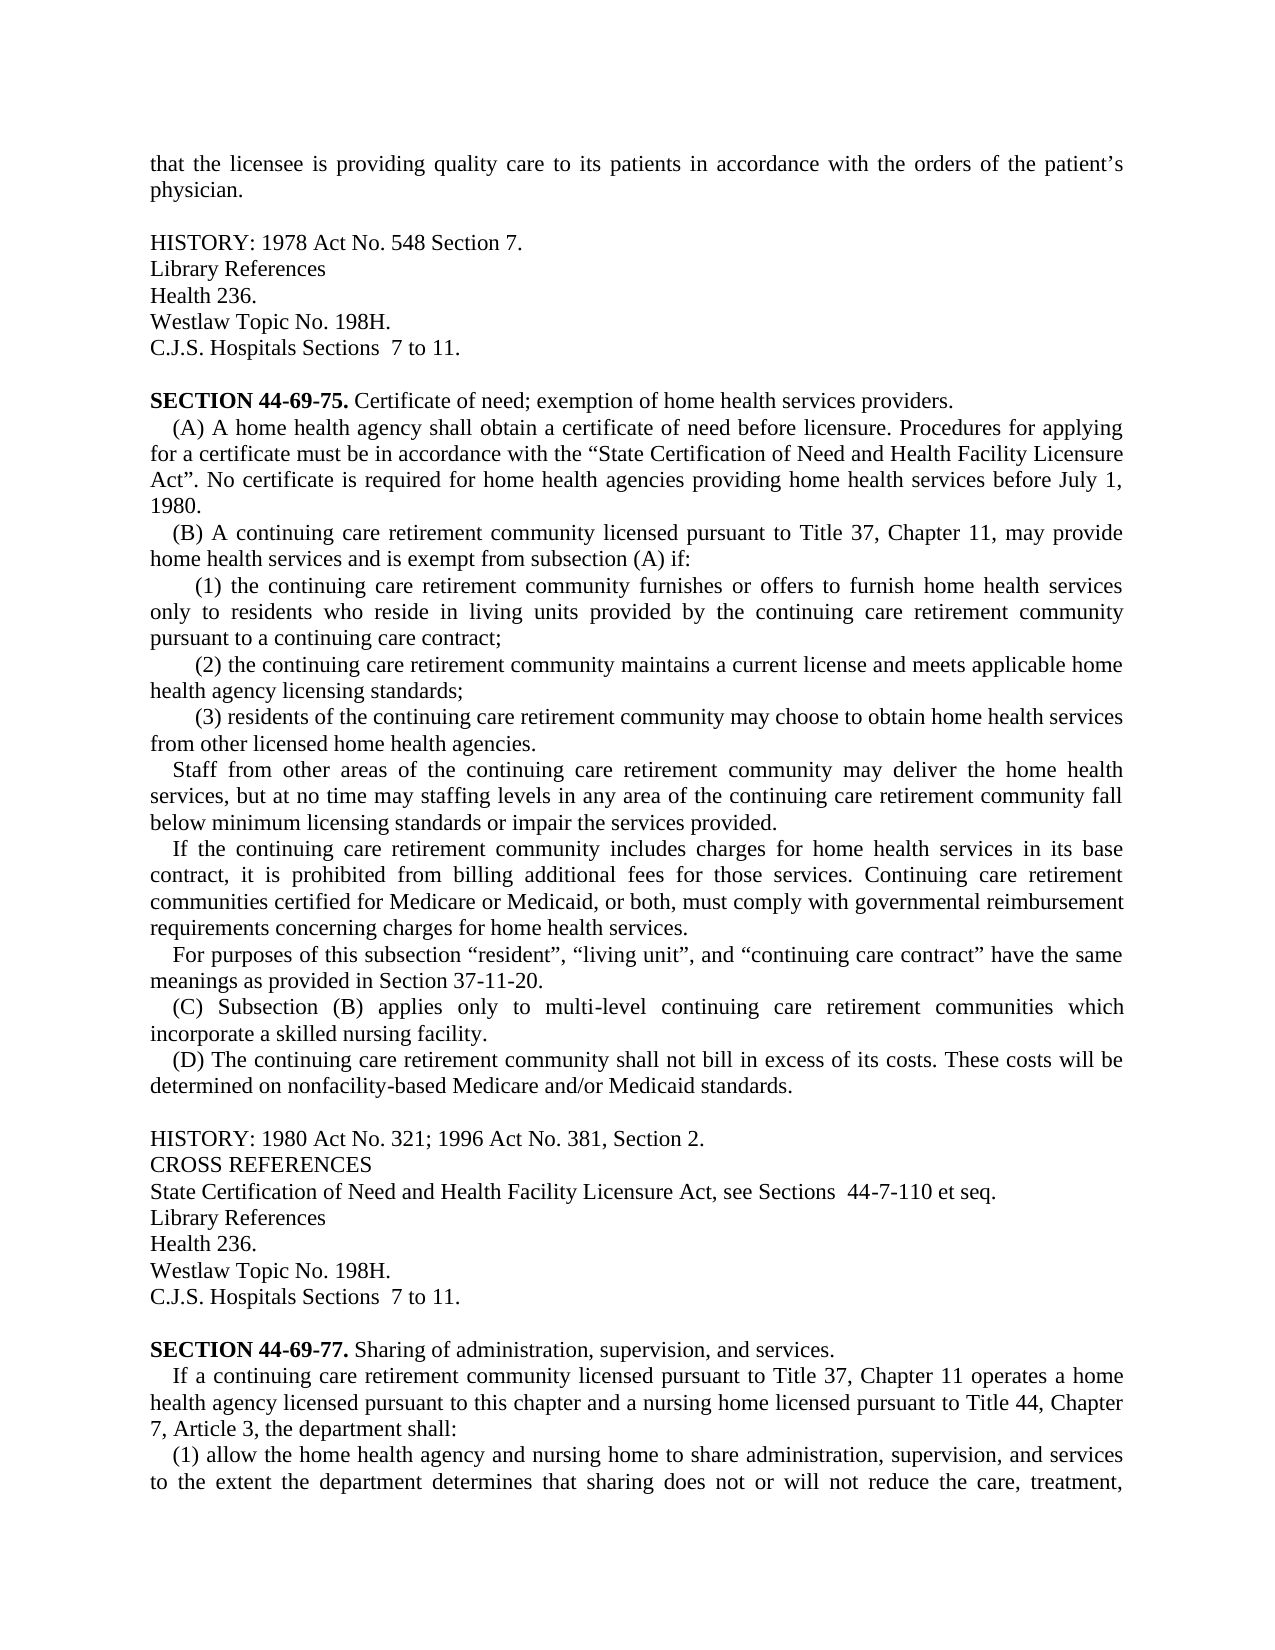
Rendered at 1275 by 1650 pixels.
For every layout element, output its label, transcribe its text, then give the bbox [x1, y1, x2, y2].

text CROSS REFERENCES [150, 1151, 1125, 1178]
text (C) Subsection (B) applies only to multi-level continuing care retirement communities which incorporate a skilled nursing facility. [150, 993, 1125, 1046]
text If the continuing care retirement community includes charges for home health services in its base contract, it is prohibited from billing additional fees for those services. Continuing care retirement communities certified for Medicare or Medicaid, or both, must comply with governmental reimbursement requirements concerning charges for home health services. [150, 835, 1125, 941]
text For purposes of this subsection “resident”, “living unit”, and “continuing care contract” have the same meanings as provided in Section 37-11-20. [150, 941, 1125, 993]
text SECTION 44-69-77. Sharing of administration, supervision, and services. [150, 1336, 1125, 1362]
text (D) The continuing care retirement community shall not bill in excess of its costs. These costs will be determined on nonfacility-based Medicare and/or Medicaid standards. [150, 1046, 1125, 1099]
text If a continuing care retirement community licensed pursuant to Title 37, Chapter 11 operates a home health agency licensed pursuant to this chapter and a nursing home licensed pursuant to Title 44, Chapter 7, Article 3, the department shall: [150, 1362, 1125, 1441]
text State Certification of Need and Health Facility Licensure Act, see Sections 44-7-110 et seq. [150, 1178, 1125, 1204]
text SECTION 44-69-75. Certificate of need; exemption of home health services providers. [150, 387, 1125, 413]
text Library References [150, 1204, 1125, 1231]
text Westlaw Topic No. 198H. [150, 308, 1125, 334]
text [150, 150, 1125, 203]
text C.J.S. Hospitals Sections 7 to 11. [150, 1283, 1125, 1309]
text C.J.S. Hospitals Sections 7 to 11. [150, 334, 1125, 361]
text (2) the continuing care retirement community maintains a current license and meets applicable home health agency licensing standards; [150, 651, 1125, 703]
text (A) A home health agency shall obtain a certificate of need before licensure. Procedures for applying for a certificate must be in accordance with the “State Certification of Need and Health Facility Licensure Act”. No certificate is required for home health agencies providing home health services before July 1, 1980. [150, 413, 1125, 519]
text (B) A continuing care retirement community licensed pursuant to Title 37, Chapter 11, may provide home health services and is exempt from subsection (A) if: [150, 519, 1125, 572]
text HISTORY: 1978 Act No. 548 Section 7. [150, 229, 1125, 255]
text (1) the continuing care retirement community furnishes or offers to furnish home health services only to residents who reside in living units provided by the continuing care retirement community pursuant to a continuing care contract; [150, 572, 1125, 651]
text Westlaw Topic No. 198H. [150, 1257, 1125, 1283]
text Health 236. [150, 1231, 1125, 1257]
text Library References [150, 255, 1125, 282]
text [150, 1441, 1125, 1494]
text HISTORY: 1980 Act No. 321; 1996 Act No. 381, Section 2. [150, 1125, 1125, 1151]
text (3) residents of the continuing care retirement community may choose to obtain home health services from other licensed home health agencies. [150, 703, 1125, 756]
text Staff from other areas of the continuing care retirement community may deliver the home health services, but at no time may staffing levels in any area of the continuing care retirement community fall below minimum licensing standards or impair the services provided. [150, 756, 1125, 835]
text Health 236. [150, 282, 1125, 308]
